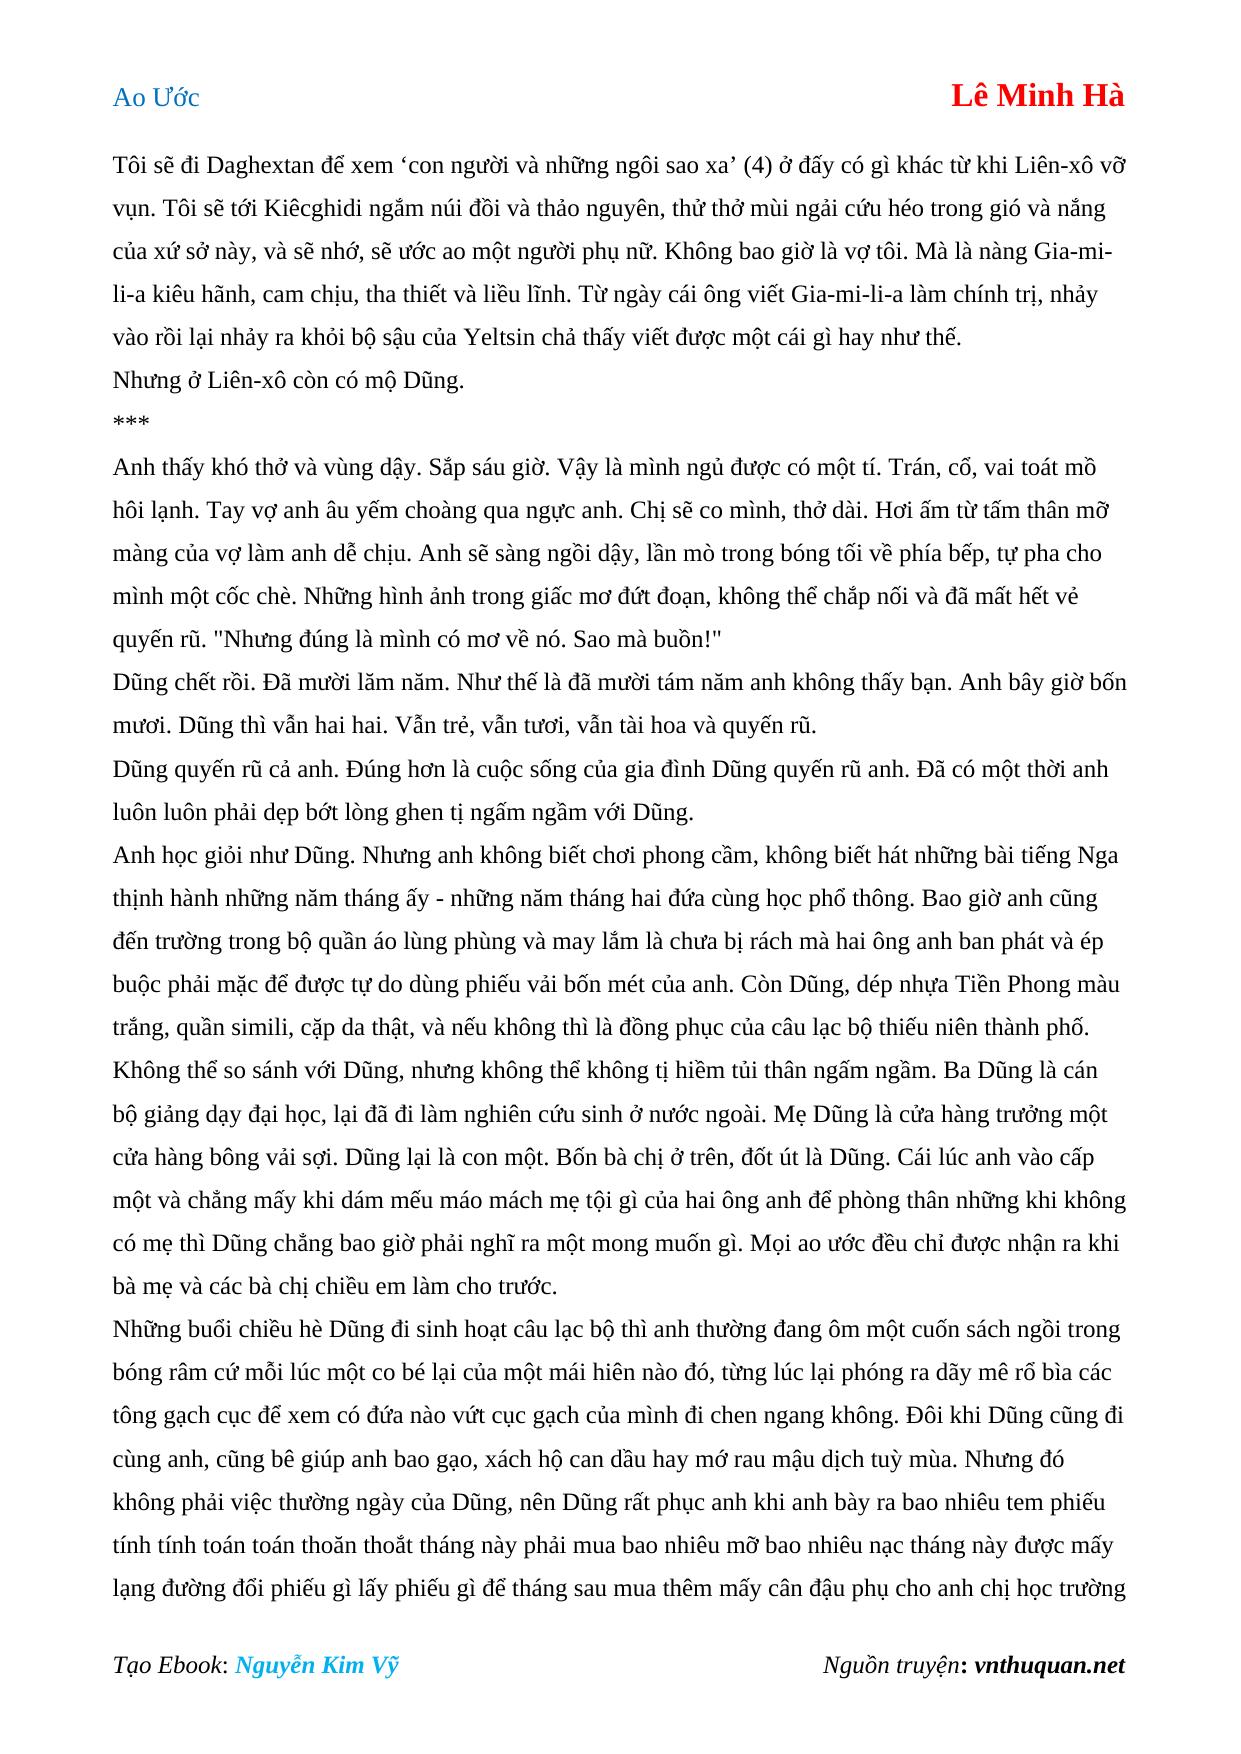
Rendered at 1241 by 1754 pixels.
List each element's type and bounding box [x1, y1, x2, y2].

text [112, 150, 1128, 1602]
